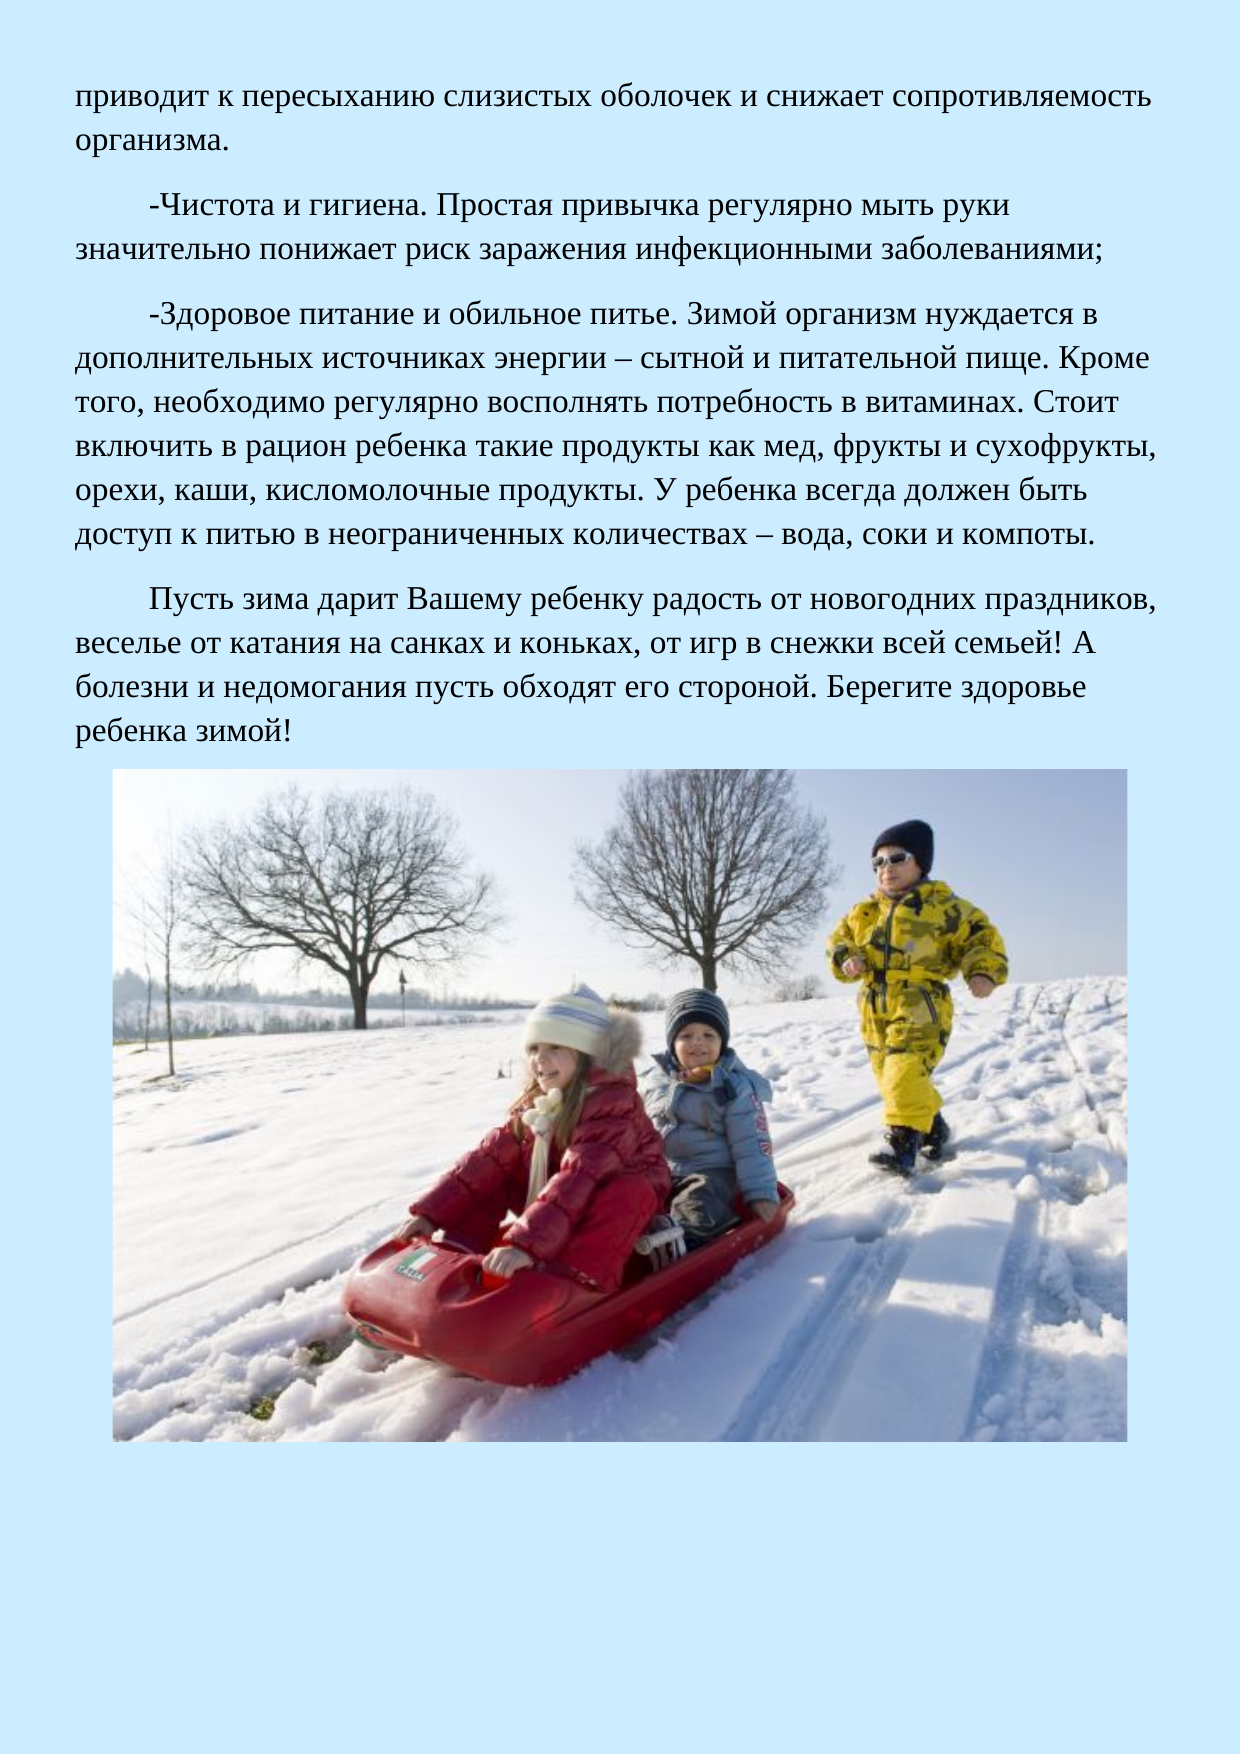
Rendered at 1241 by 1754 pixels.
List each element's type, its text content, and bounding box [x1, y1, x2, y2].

picture [112, 769, 1128, 1442]
text -Чистота и гигиена. Простая привычка регулярно мыть руки значительно понижает риск заражения инфекционными заболеваниями; [75, 184, 1165, 266]
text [75, 75, 1165, 157]
text -Здоровое питание и обильное питье. Зимой организм нуждается в дополнительных источниках энергии – сытной и питательной пище. Кроме того, необходимо регулярно восполнять потребность в витаминах. Стоит включить в рацион ребенка такие продукты как мед, фрукты и сухофрукты, орехи, каши, кисломолочные продукты. У ребенка всегда должен быть доступ к питью в неограниченных количествах – вода, соки и компоты. [75, 293, 1165, 552]
text Пусть зима дарит Вашему ребенку радость от новогодних праздников, веселье от катания на санках и коньках, от игр в снежки всей семьей! А болезни и недомогания пусть обходят его стороной. Берегите здоровье ребенка зимой! [75, 578, 1165, 749]
